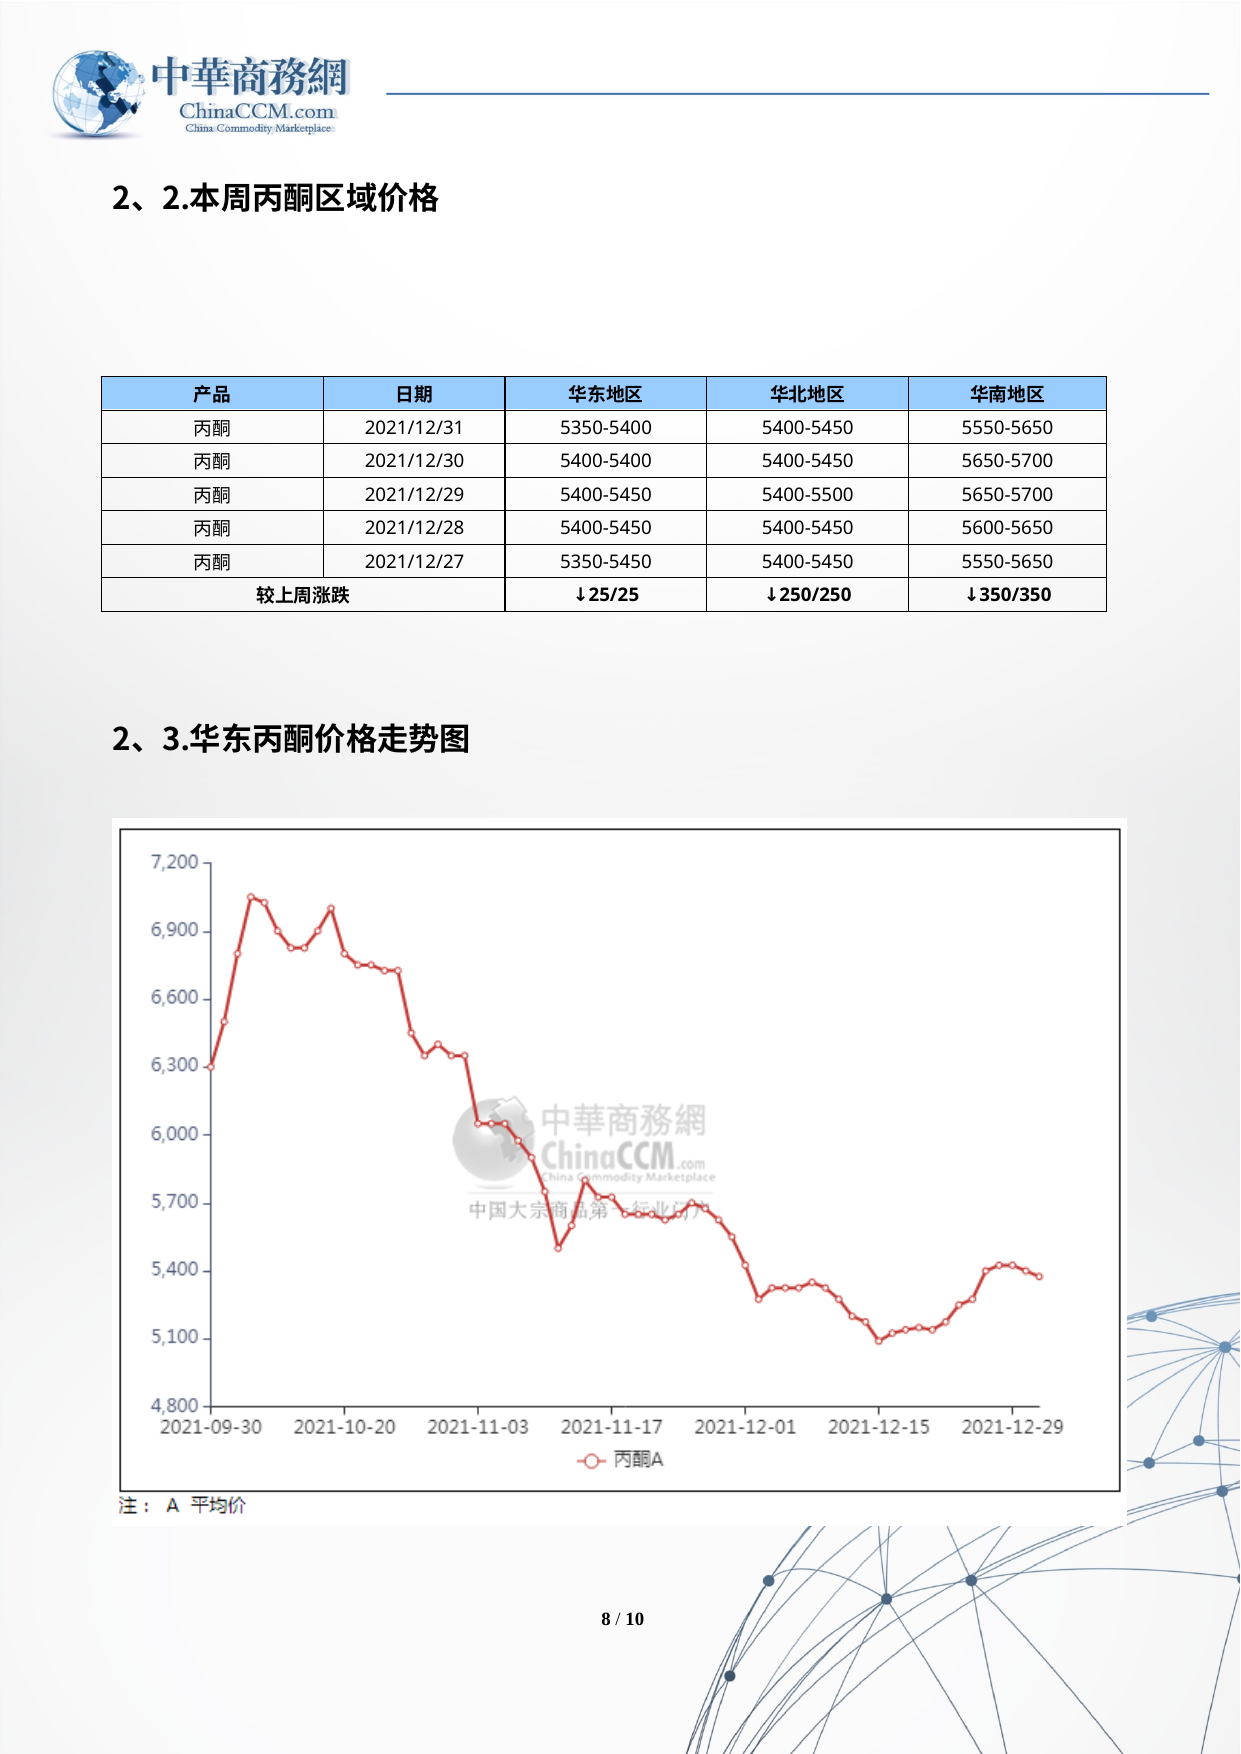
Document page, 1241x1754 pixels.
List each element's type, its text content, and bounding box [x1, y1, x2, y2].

table_cell 5400-5400 [506, 444, 706, 477]
table_cell 5400-5450 [707, 511, 908, 544]
table_cell 丙酮 [102, 545, 323, 577]
table_cell 丙酮 [102, 511, 323, 544]
table_header 华东地区 [506, 377, 706, 409]
table_cell 5400-5450 [506, 511, 706, 544]
table_cell 5650-5700 [909, 478, 1106, 510]
table_cell ↓350/350 [909, 578, 1106, 611]
table_cell 5550-5650 [909, 411, 1106, 443]
table_cell 较上周涨跌 [102, 578, 504, 611]
table_cell 5400-5450 [707, 545, 908, 577]
table_cell 2021/12/29 [324, 478, 504, 510]
table_cell 丙酮 [102, 411, 323, 443]
table_header 日期 [324, 377, 504, 409]
table_cell 2021/12/30 [324, 444, 504, 477]
table_cell 5400-5450 [707, 444, 908, 477]
table_cell ↓25/25 [506, 578, 706, 611]
table_cell 5600-5650 [909, 511, 1106, 544]
table_header 华南地区 [909, 377, 1106, 409]
table_cell ↓250/250 [707, 578, 908, 611]
table_header 产品 [102, 377, 323, 409]
table_cell 2021/12/28 [324, 511, 504, 544]
table_cell 5350-5450 [506, 545, 706, 577]
table_cell 5550-5650 [909, 545, 1106, 577]
table_cell 5400-5500 [707, 478, 908, 510]
table_cell 丙酮 [102, 444, 323, 477]
table_cell 5350-5400 [506, 411, 706, 443]
table_cell 5400-5450 [506, 478, 706, 510]
table_cell 2021/12/31 [324, 411, 504, 443]
table_cell 5400-5450 [707, 411, 908, 443]
table_cell 5650-5700 [909, 444, 1106, 477]
subtitle 2、2.本周丙酮区域价格 [112, 164, 1128, 229]
table_cell 2021/12/27 [324, 545, 504, 577]
subtitle 2、3.华东丙酮价格走势图 [112, 704, 1128, 769]
table_header 华北地区 [707, 377, 908, 409]
table_cell 丙酮 [102, 478, 323, 510]
picture [0, 2, 1240, 1754]
